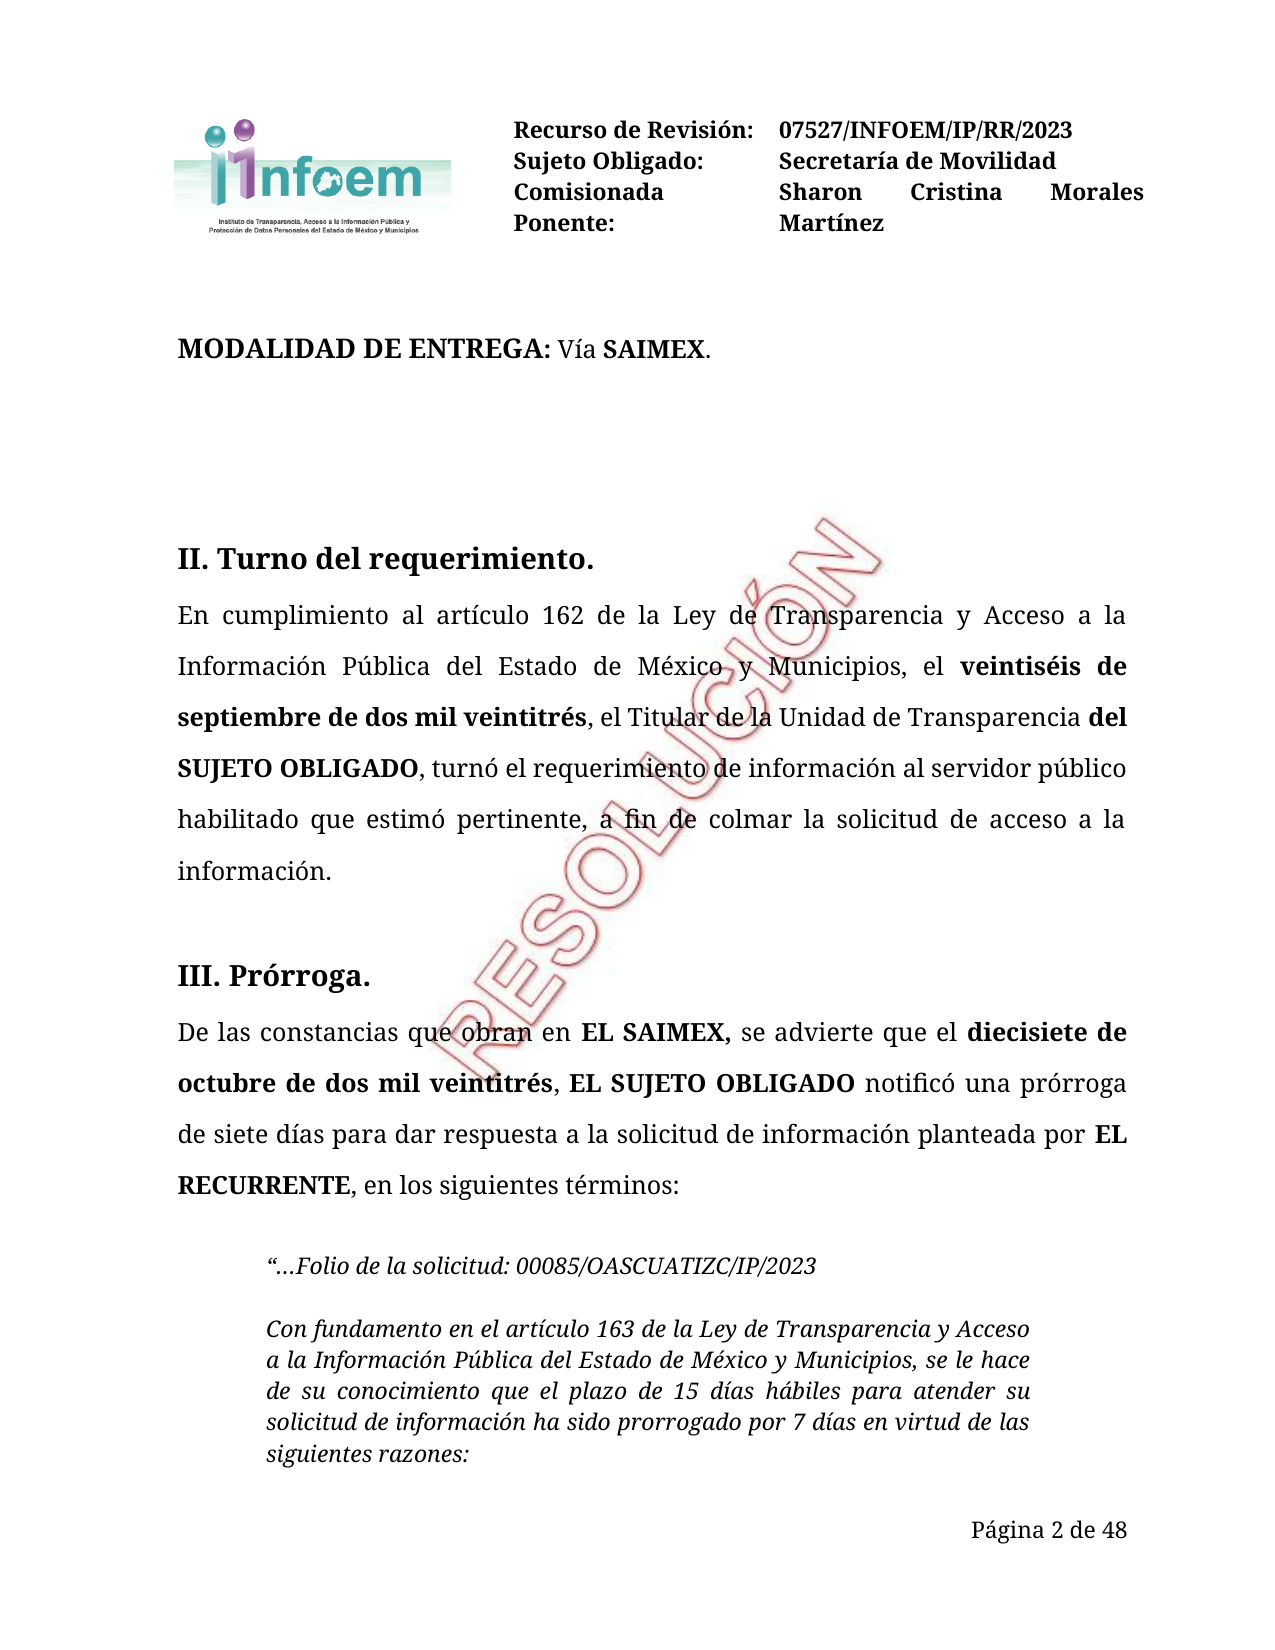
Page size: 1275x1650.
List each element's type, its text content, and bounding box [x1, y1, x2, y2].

text MODALIDAD DE ENTREGA: Vía SAIMEX. [177, 330, 1127, 367]
text Con fundamento en el artículo 163 de la Ley de Transparencia y Acceso a la Información Pública del Estado de México y Municipios, se le hace de su conocimiento que el plazo de 15 días hábiles para atender su solicitud de información ha sido prorrogado por 7 días en virtud de las siguientes razones: [266, 1313, 1034, 1469]
text II. Turno del requerimiento. [177, 538, 1127, 578]
picture [89, 100, 1215, 1601]
text En cumplimiento al artículo 162 de la Ley de Transparencia y Acceso a la Información Pública del Estado de México y Municipios, el veintiséis de septiembre de dos mil veintitrés, el Titular de la Unidad de Transparencia del SUJETO OBLIGADO, turnó el requerimiento de información al servidor público habilitado que estimó pertinente, a fin de colmar la solicitud de acceso a la información. [177, 598, 1127, 887]
text “…Folio de la solicitud: 00085/OASCUATIZC/IP/2023 [266, 1250, 1034, 1281]
text De las constancias que obran en EL SAIMEX, se advierte que el diecisiete de octubre de dos mil veintitrés, EL SUJETO OBLIGADO notificó una prórroga de siete días para dar respuesta a la solicitud de información planteada por EL RECURRENTE, en los siguientes términos: [177, 1015, 1127, 1202]
text III. Prórroga. [177, 955, 1127, 995]
